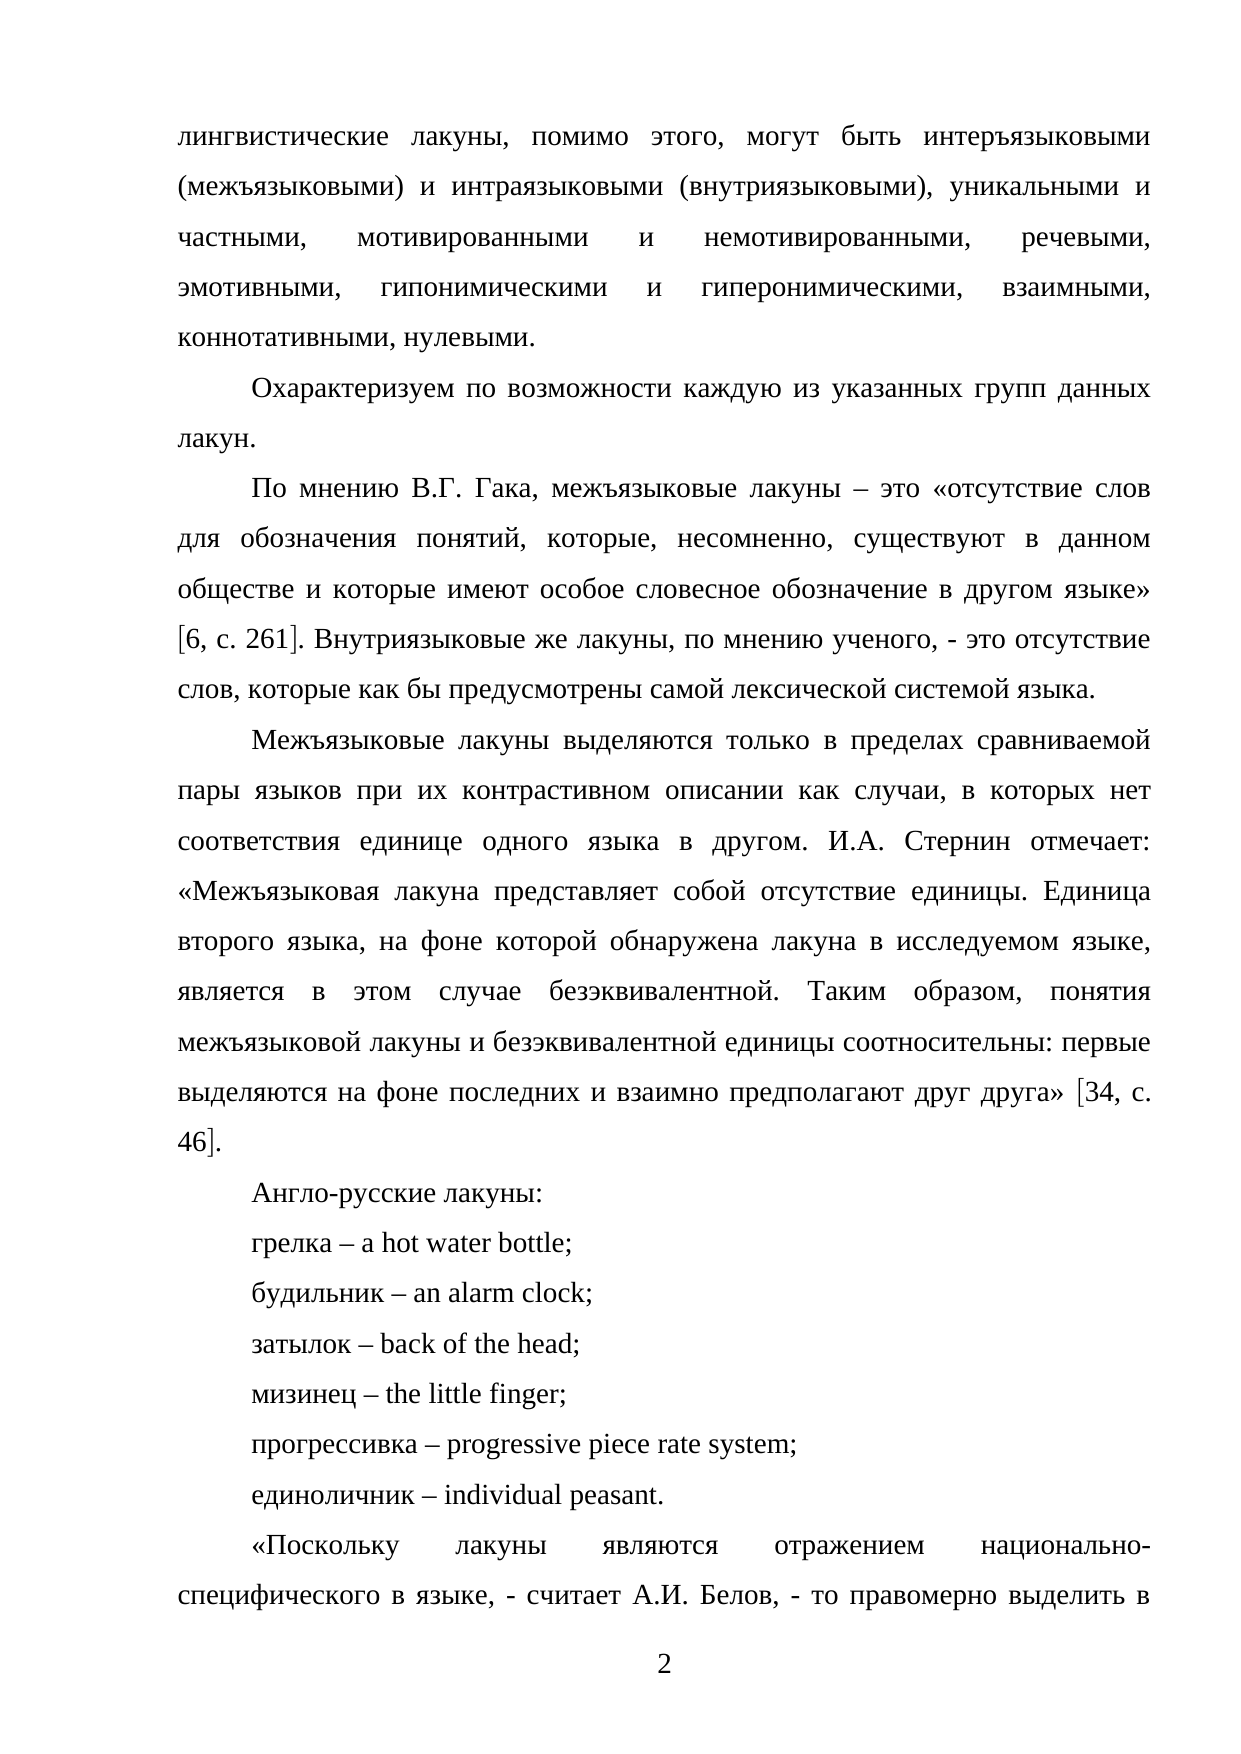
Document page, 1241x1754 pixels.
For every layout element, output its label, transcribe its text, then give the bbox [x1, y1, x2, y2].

text затылок – back of the head; [177, 1326, 1152, 1359]
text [177, 118, 1152, 353]
text единоличник – individual peasant. [177, 1477, 1152, 1510]
text Англо-русские лакуны: [177, 1175, 1152, 1208]
text грелка – a hot water bottle; [177, 1225, 1152, 1259]
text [177, 1527, 1152, 1611]
text По мнению В.Г. Гака, межъязыковые лакуны – это «отсутствие слов для обозначения понятий, которые, несомненно, существуют в данном обществе и которые имеют особое словесное обозначение в другом языке» 6, с. 261. Внутриязыковые же лакуны, по мнению ученого, - это отсутствие слов, которые как бы предусмотрены самой лексической системой языка. [177, 470, 1152, 705]
text Охарактеризуем по возможности каждую из указанных групп данных лакун. [177, 370, 1152, 453]
text будильник – an alarm clock; [177, 1276, 1152, 1309]
text Межъязыковые лакуны выделяются только в пределах сравниваемой пары языков при их контрастивном описании как случаи, в которых нет соответствия единице одного языка в другом. И.А. Стернин отмечает: «Межъязыковая лакуна представляет собой отсутствие единицы. Единица второго языка, на фоне которой обнаружена лакуна в исследуемом языке, является в этом случае безэквивалентной. Таким образом, понятия межъязыковой лакуны и безэквивалентной единицы соотносительны: первые выделяются на фоне последних и взаимно предполагают друг друга» 34, с. 46. [177, 722, 1152, 1158]
text мизинец – the little finger; [177, 1376, 1152, 1410]
text прогрессивка – progressive piece rate system; [177, 1427, 1152, 1460]
